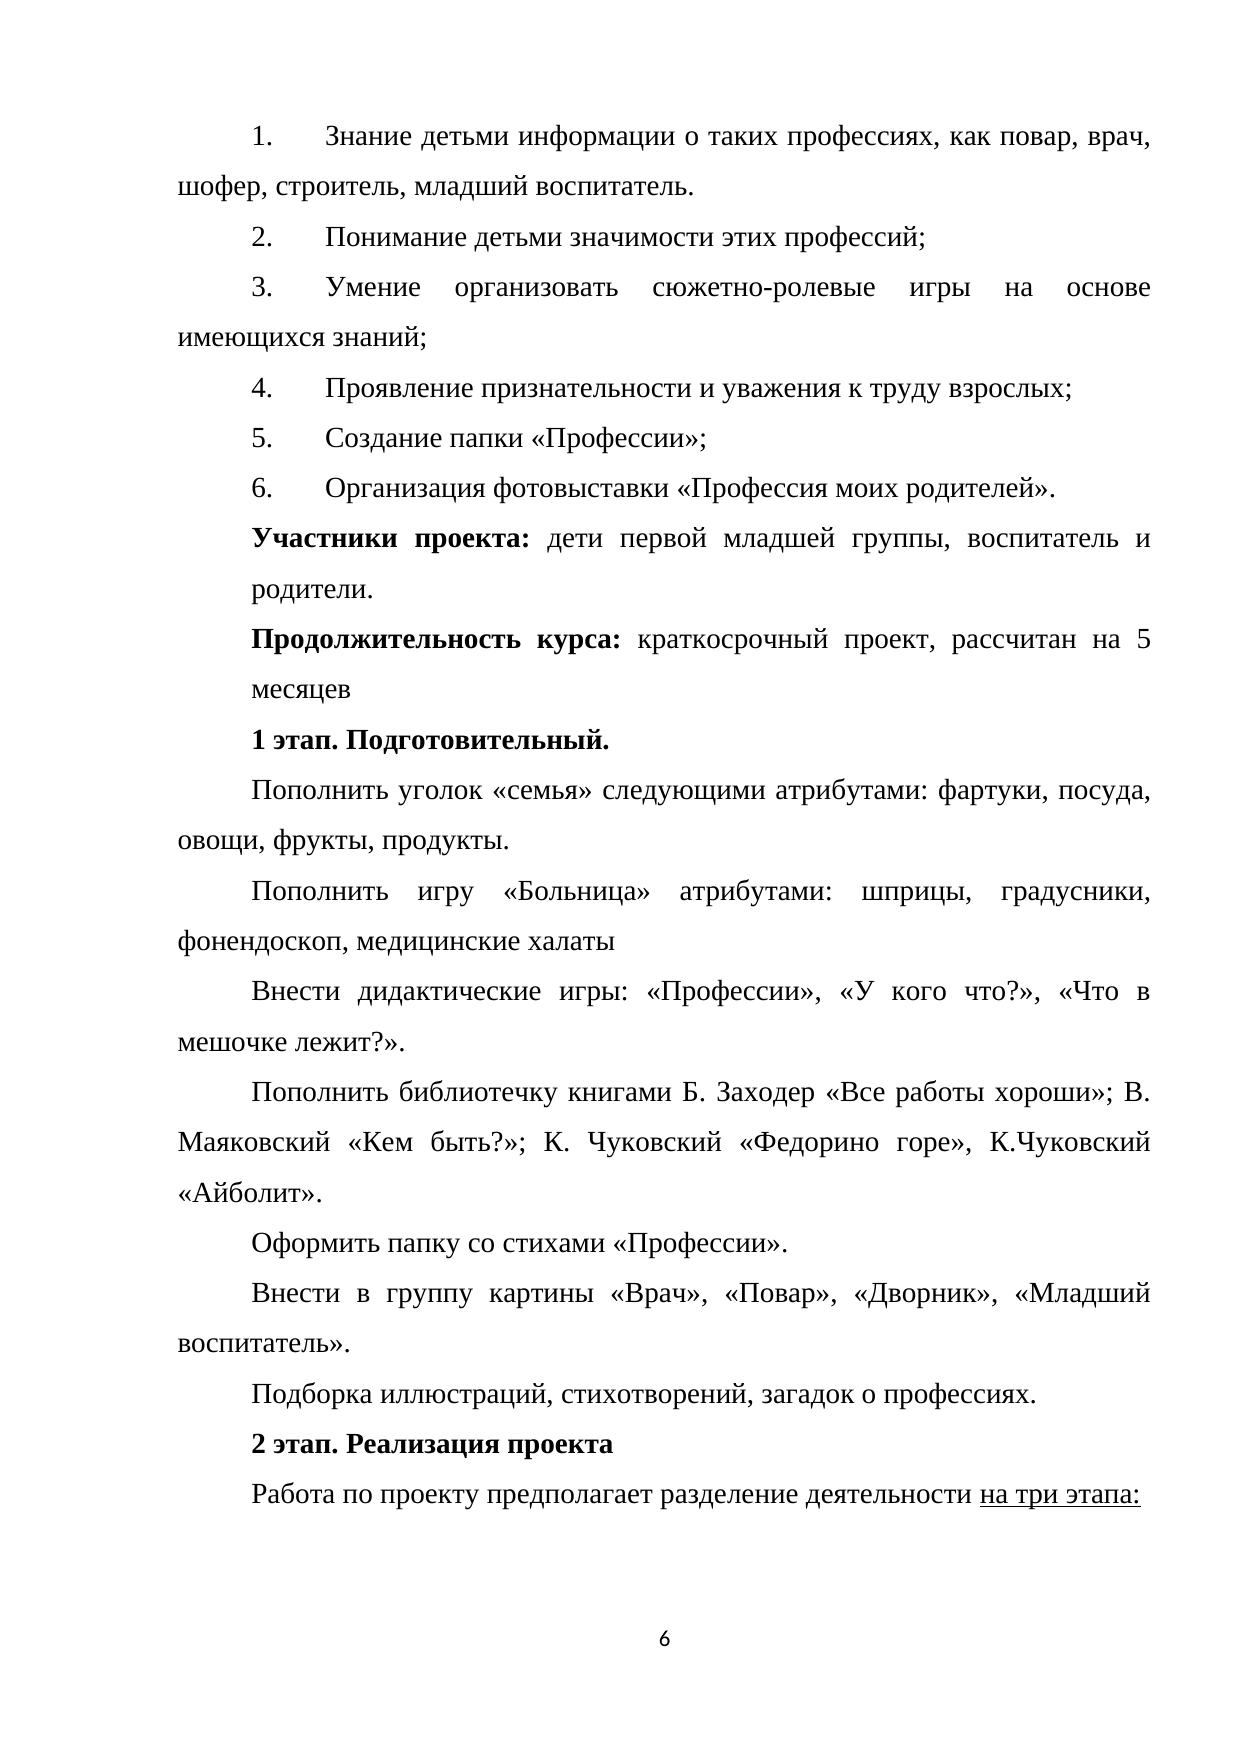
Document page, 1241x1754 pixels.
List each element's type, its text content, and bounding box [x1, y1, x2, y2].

text Внести в группу картины «Врач», «Повар», «Дворник», «Младший воспитатель». [177, 1275, 1152, 1359]
text Пополнить библиотечку книгами Б. Заходер «Все работы хороши»; В. Маяковский «Кем быть?»; К. Чуковский «Федорино горе», К.Чуковский «Айболит». [177, 1074, 1152, 1208]
list Понимание детьми значимости этих профессий; [177, 219, 1152, 252]
list Проявление признательности и уважения к труду взрослых; [177, 370, 1152, 403]
text 2 этап. Реализация проекта [177, 1426, 1152, 1460]
text Пополнить игру «Больница» атрибутами: шприцы, градусники, фонендоскоп, медицинские халаты [177, 873, 1152, 957]
text Внести дидактические игры: «Профессии», «У кого что?», «Что в мешочке лежит?». [177, 973, 1152, 1057]
text Работа по проекту предполагает разделение деятельности на три этапа: [177, 1477, 1152, 1510]
list Продолжительность курса: краткосрочный проект, рассчитан на 5 месяцев [251, 621, 1152, 705]
list Создание папки «Профессии»; [177, 420, 1152, 453]
text Оформить папку со стихами «Профессии». [177, 1225, 1152, 1258]
text Подборка иллюстраций, стихотворений, загадок о профессиях. [177, 1376, 1152, 1409]
list Участники проекта: дети первой младшей группы, воспитатель и родители. [251, 521, 1152, 604]
list Организация фотовыставки «Профессия моих родителей». [177, 470, 1152, 504]
text 1 этап. Подготовительный. [177, 722, 1152, 755]
list Умение организовать сюжетно-ролевые игры на основе имеющихся знаний; [177, 269, 1152, 353]
list Знание детьми информации о таких профессиях, как повар, врач, шофер, строитель, младший воспитатель. [177, 118, 1152, 202]
text Пополнить уголок «семья» следующими атрибутами: фартуки, посуда, овощи, фрукты, продукты. [177, 772, 1152, 856]
